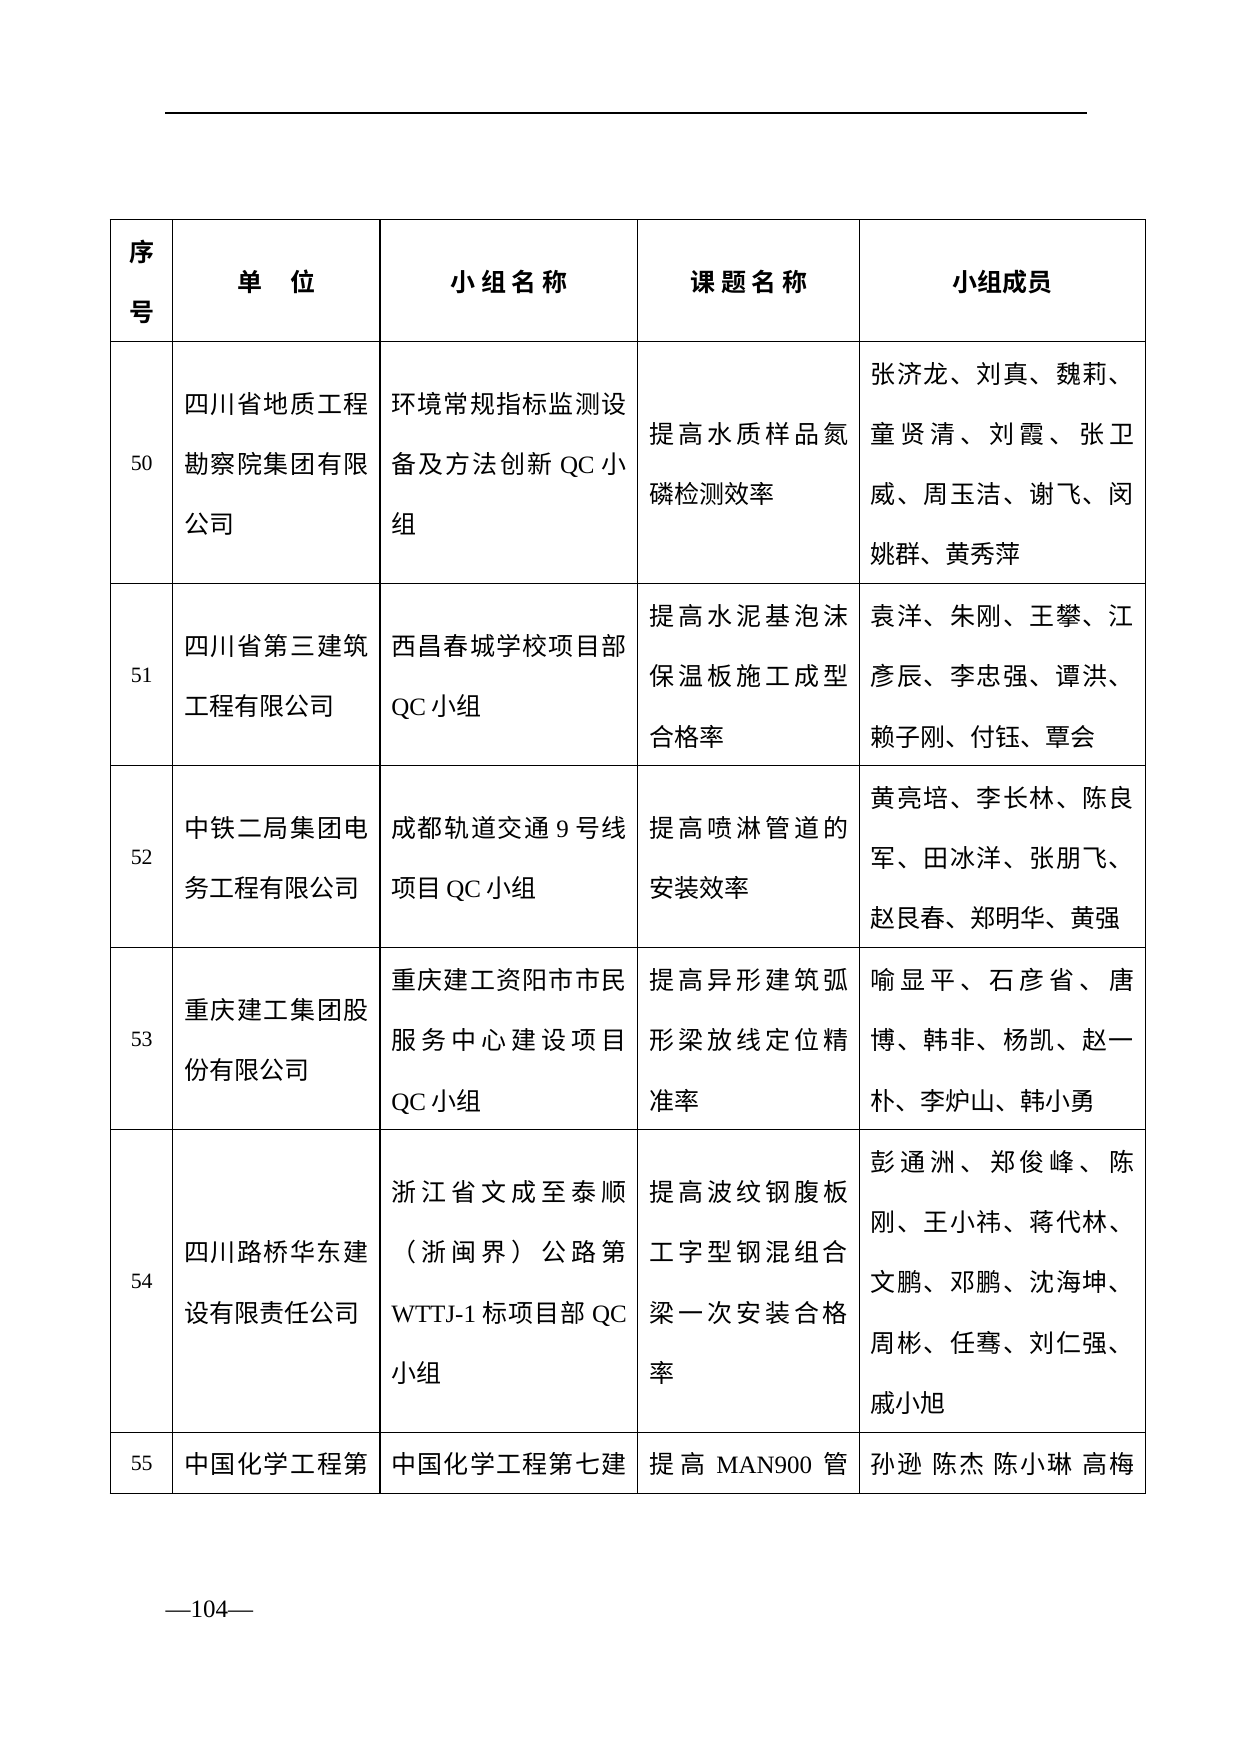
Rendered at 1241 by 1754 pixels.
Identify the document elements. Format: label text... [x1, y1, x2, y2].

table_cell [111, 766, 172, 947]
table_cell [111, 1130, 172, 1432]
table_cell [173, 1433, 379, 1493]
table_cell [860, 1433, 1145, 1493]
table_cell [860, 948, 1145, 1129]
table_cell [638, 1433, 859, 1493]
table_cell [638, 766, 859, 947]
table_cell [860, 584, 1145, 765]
table_header 课 题 名 称 [638, 220, 859, 341]
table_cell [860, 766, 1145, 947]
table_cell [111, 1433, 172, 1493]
table_header 单 位 [173, 220, 379, 341]
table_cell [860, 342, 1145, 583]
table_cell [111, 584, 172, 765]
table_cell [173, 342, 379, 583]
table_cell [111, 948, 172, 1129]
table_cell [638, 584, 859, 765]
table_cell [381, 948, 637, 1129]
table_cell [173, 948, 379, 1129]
table_header 小 组 名 称 [381, 220, 637, 341]
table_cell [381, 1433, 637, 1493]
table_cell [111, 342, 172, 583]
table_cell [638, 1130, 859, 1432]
table_header 序号 [111, 220, 172, 341]
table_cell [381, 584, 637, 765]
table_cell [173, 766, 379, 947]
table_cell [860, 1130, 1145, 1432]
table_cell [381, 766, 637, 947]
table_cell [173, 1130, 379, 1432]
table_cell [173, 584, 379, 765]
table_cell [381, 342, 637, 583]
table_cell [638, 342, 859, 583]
table_header 小组成员 [860, 220, 1145, 341]
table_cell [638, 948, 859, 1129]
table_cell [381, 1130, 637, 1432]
